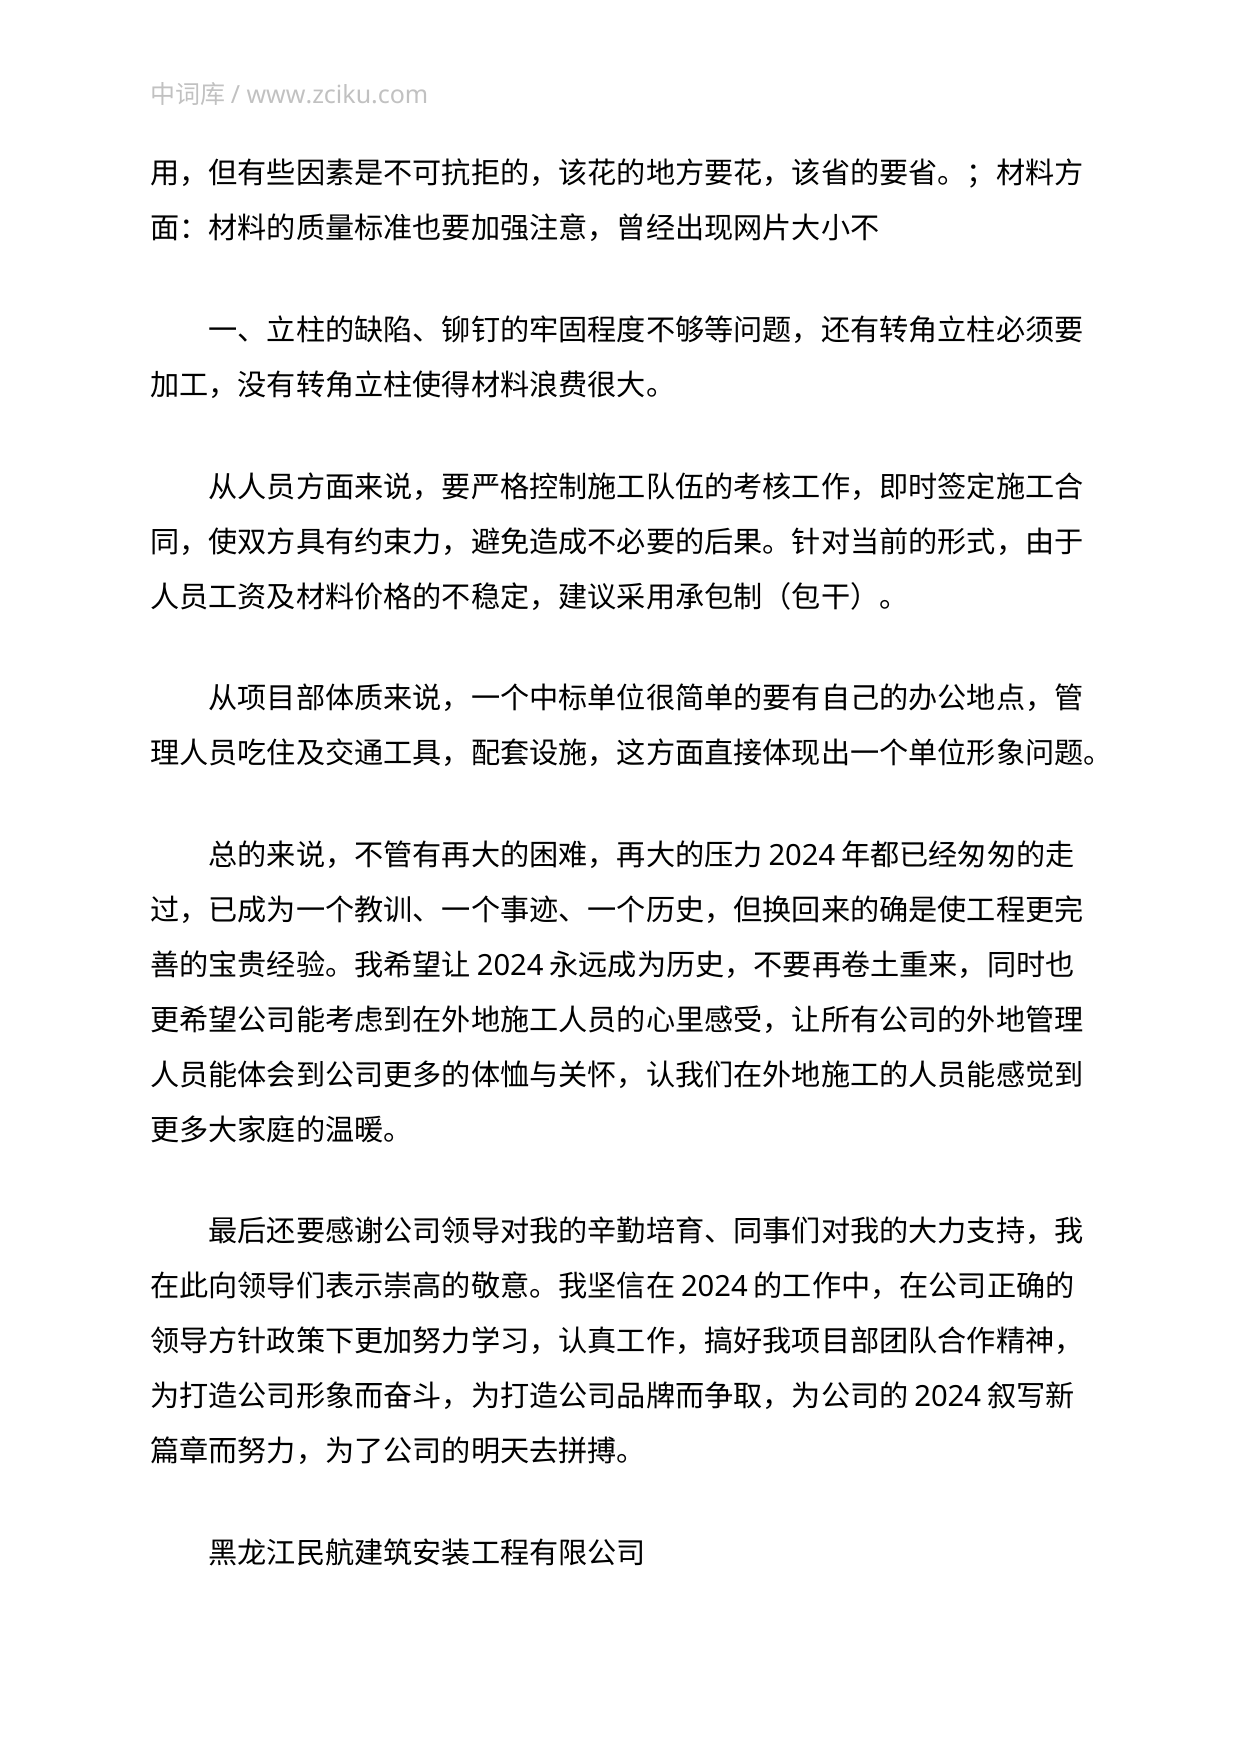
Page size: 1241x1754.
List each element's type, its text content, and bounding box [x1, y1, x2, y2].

text 从人员方面来说，要严格控制施工队伍的考核工作，即时签定施工合同，使双方具有约束力，避免造成不必要的后果。针对当前的形式，由于人员工资及材料价格的不稳定，建议采用承包制（包干）。 [150, 463, 1090, 615]
text 黑龙江民航建筑安装工程有限公司 [150, 1529, 1090, 1572]
text 总的来说，不管有再大的困难，再大的压力2024年都已经匆匆的走过，已成为一个教训、一个事迹、一个历史，但换回来的确是使工程更完善的宝贵经验。我希望让2024永远成为历史，不要再卷土重来，同时也更希望公司能考虑到在外地施工人员的心里感受，让所有公司的外地管理人员能体会到公司更多的体恤与关怀，认我们在外地施工的人员能感觉到更多大家庭的温暖。 [150, 832, 1090, 1148]
text 最后还要感谢公司领导对我的辛勤培育、同事们对我的大力支持，我在此向领导们表示崇高的敬意。我坚信在2024的工作中，在公司正确的领导方针政策下更加努力学习，认真工作，搞好我项目部团队合作精神，为打造公司形象而奋斗，为打造公司品牌而争取，为公司的2024叙写新篇章而努力，为了公司的明天去拼搏。 [150, 1208, 1090, 1470]
text 从项目部体质来说，一个中标单位很简单的要有自己的办公地点，管理人员吃住及交通工具，配套设施，这方面直接体现出一个单位形象问题。 [150, 675, 1090, 772]
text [150, 150, 1090, 247]
text 一、立柱的缺陷、铆钉的牢固程度不够等问题，还有转角立柱必须要加工，没有转角立柱使得材料浪费很大。 [150, 307, 1090, 404]
